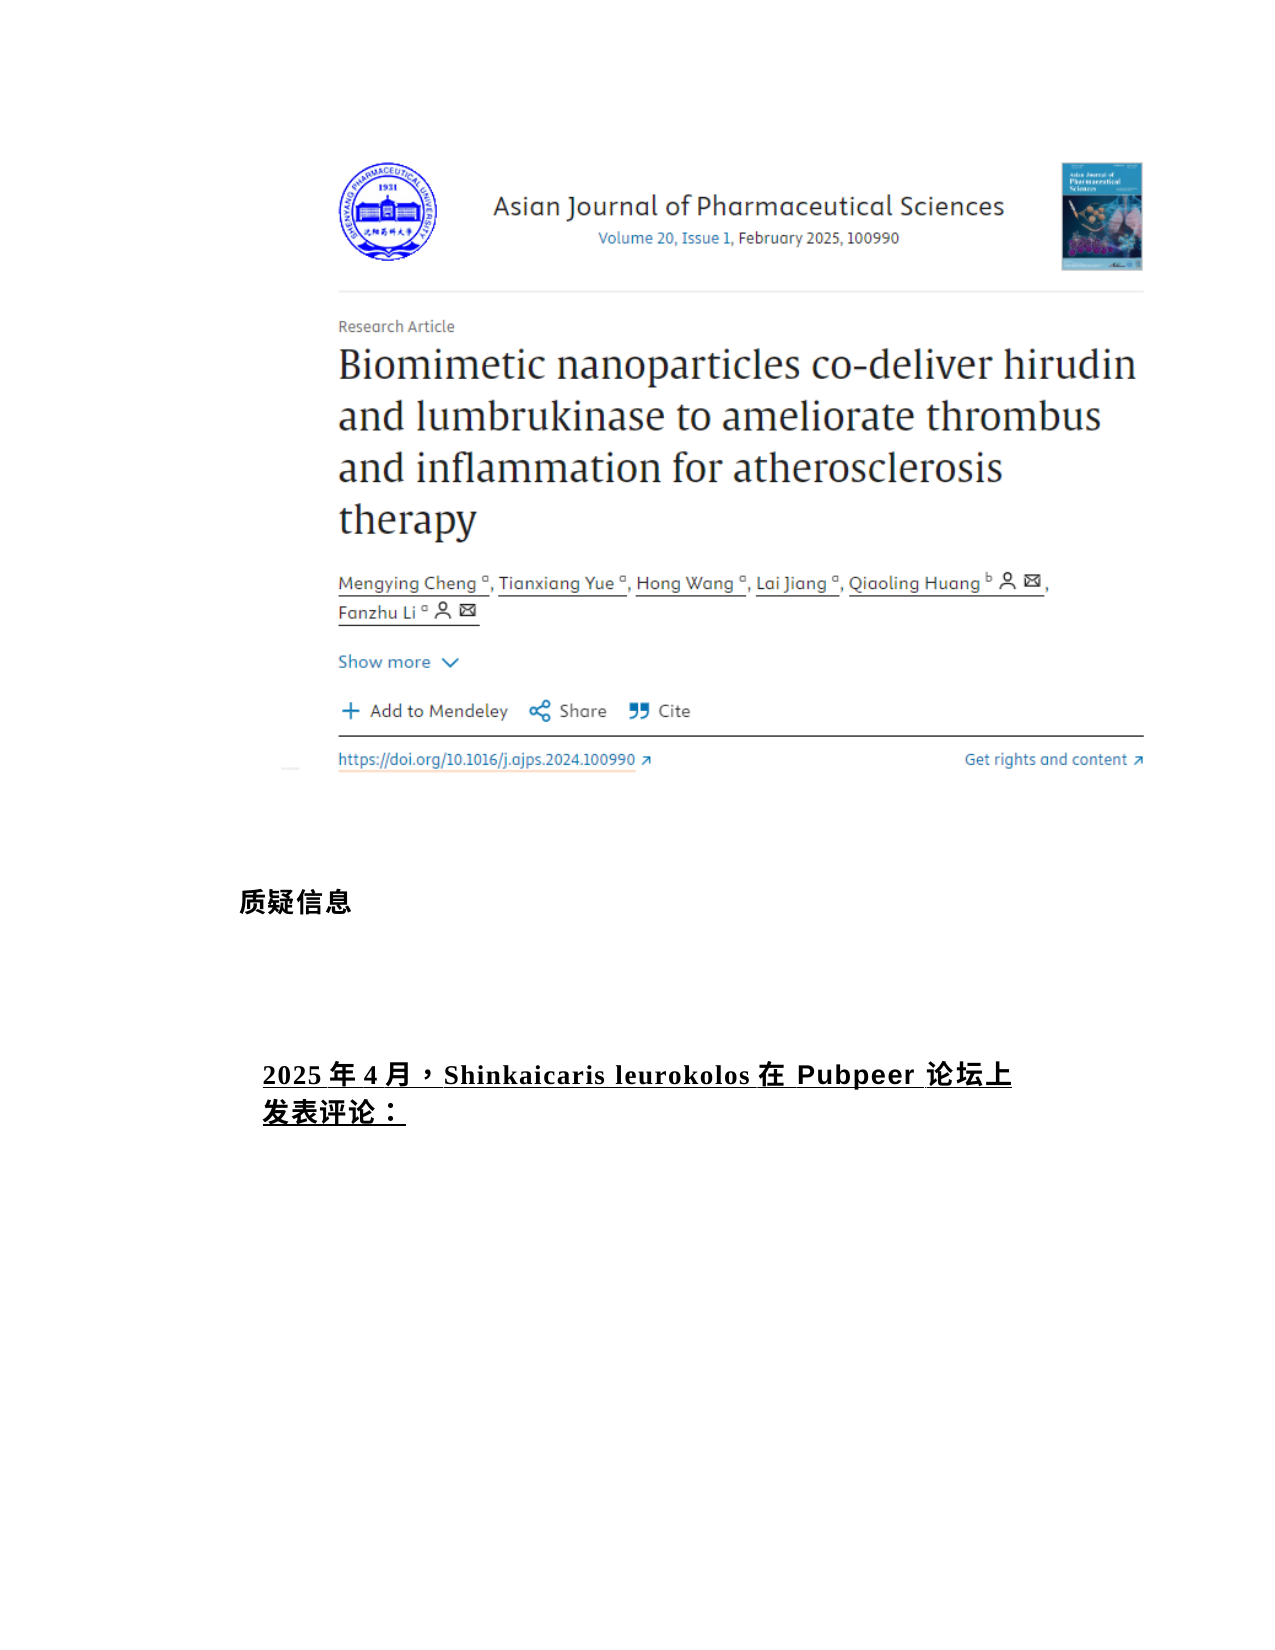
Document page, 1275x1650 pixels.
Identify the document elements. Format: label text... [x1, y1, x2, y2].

text 2025年4月，Shinkaicaris leurokolos在 Pubpeer 论坛上发表评论： [262, 1088, 1012, 1130]
text 2025年4月，Shinkaicaris leurokolos在 Pubpeer 论坛上发表评论： [262, 1055, 1012, 1087]
picture [281, 150, 1182, 786]
text 质疑信息 [239, 883, 1036, 920]
